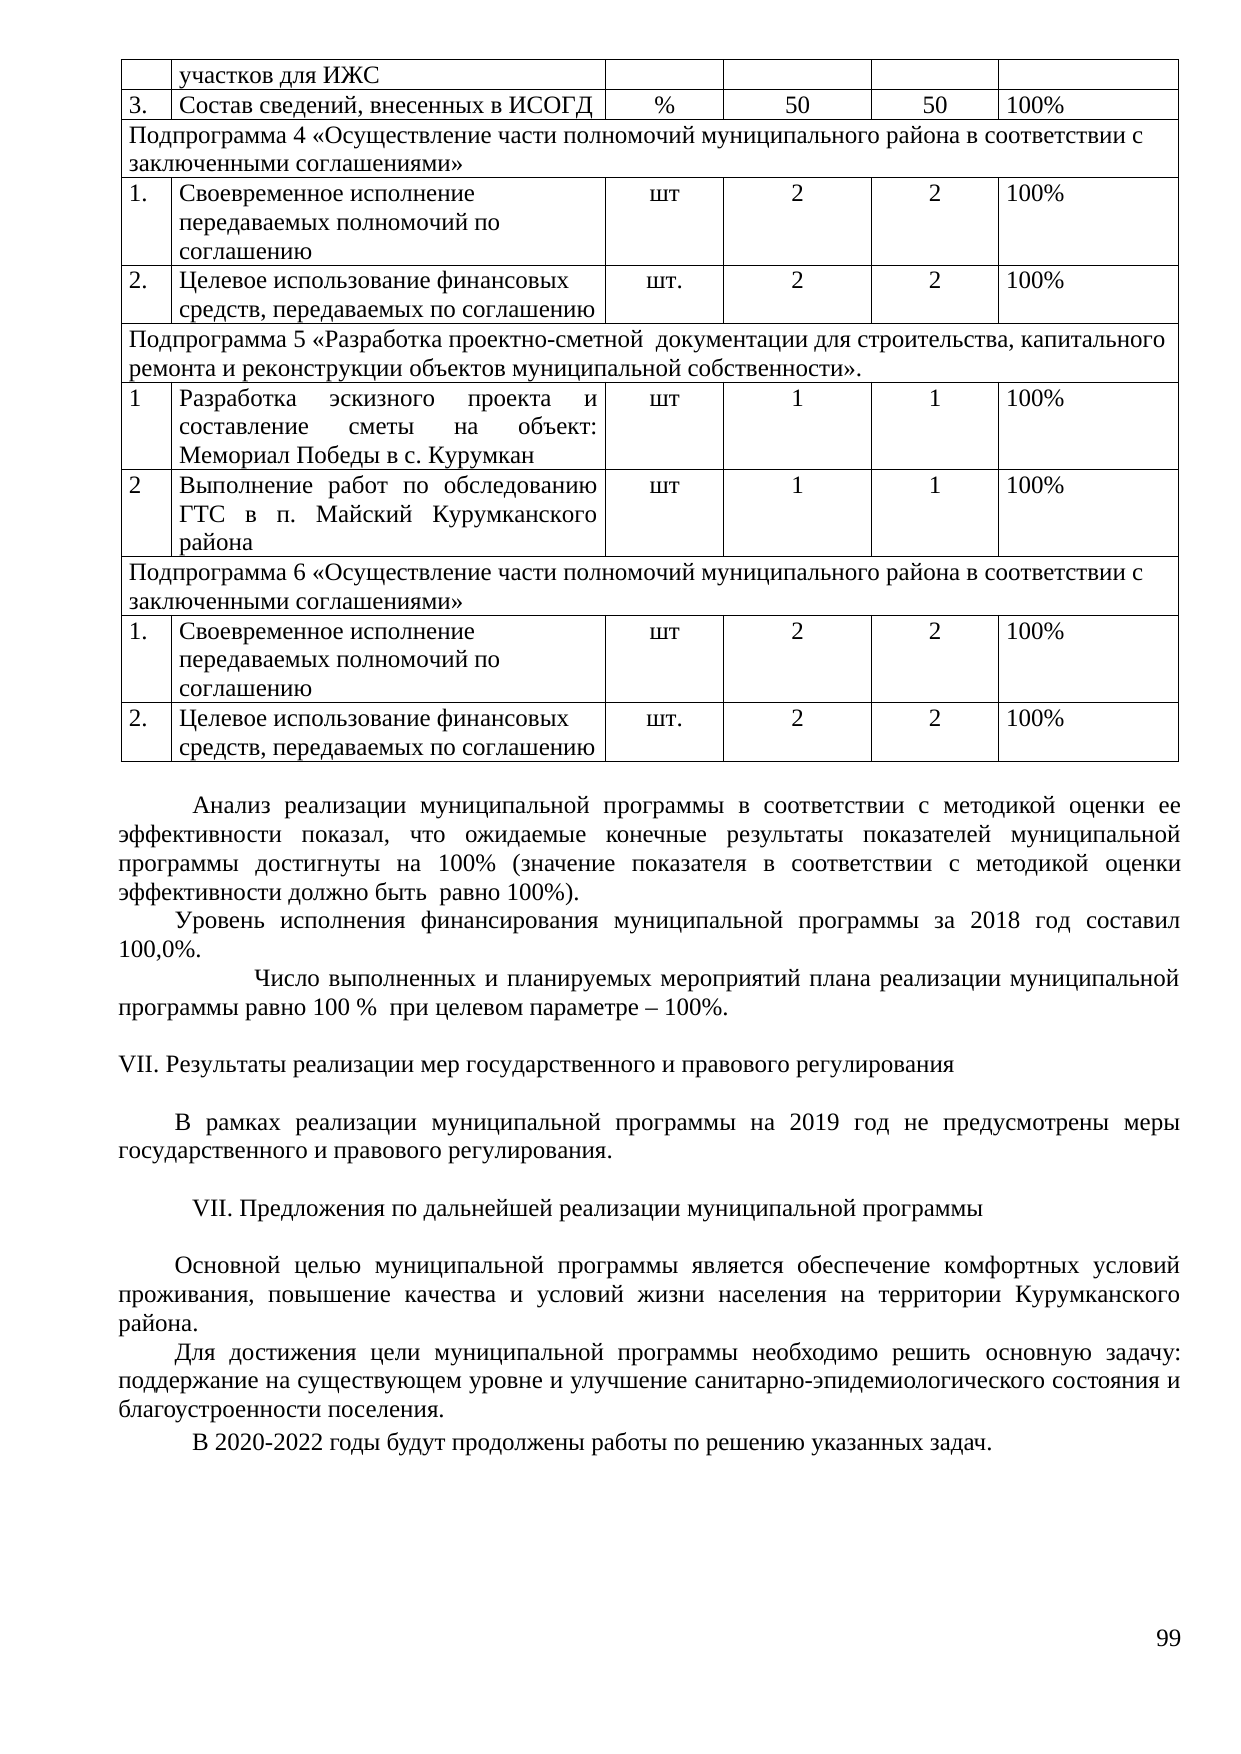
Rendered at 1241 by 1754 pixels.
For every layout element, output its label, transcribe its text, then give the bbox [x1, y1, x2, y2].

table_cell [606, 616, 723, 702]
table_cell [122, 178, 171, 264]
text В рамках реализации муниципальной программы на 2019 год не предусмотрены меры государственного и правового регулирования. [118, 1107, 1181, 1164]
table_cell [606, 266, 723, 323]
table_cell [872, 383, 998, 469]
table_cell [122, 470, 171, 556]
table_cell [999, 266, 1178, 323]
text Анализ реализации муниципальной программы в соответствии с методикой оценки ее эффективности показал, что ожидаемые конечные результаты показателей муниципальной программы достигнуты на 100% (значение показателя в соответствии с методикой оценки эффективности должно быть равно 100%). [118, 790, 1181, 905]
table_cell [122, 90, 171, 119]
text Уровень исполнения финансирования муниципальной программы за 2018 год составил 100,0%. [118, 905, 1181, 963]
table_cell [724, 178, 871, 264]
text Для достижения цели муниципальной программы необходимо решить основную задачу: поддержание на существующем уровне и улучшение санитарно-эпидемиологического состояния и благоустроенности поселения. [118, 1337, 1181, 1423]
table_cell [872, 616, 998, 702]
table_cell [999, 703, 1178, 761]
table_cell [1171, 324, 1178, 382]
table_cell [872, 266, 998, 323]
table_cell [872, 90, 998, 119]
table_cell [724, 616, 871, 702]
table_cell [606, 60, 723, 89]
text VII. Предложения по дальнейшей реализации муниципальной программы [192, 1193, 1181, 1222]
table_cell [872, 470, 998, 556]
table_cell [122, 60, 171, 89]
text Основной целью муниципальной программы является обеспечение комфортных условий проживания, повышение качества и условий жизни населения на территории Курумканского района. [118, 1250, 1181, 1337]
text VII. Результаты реализации мер государственного и правового регулирования [118, 1049, 1181, 1078]
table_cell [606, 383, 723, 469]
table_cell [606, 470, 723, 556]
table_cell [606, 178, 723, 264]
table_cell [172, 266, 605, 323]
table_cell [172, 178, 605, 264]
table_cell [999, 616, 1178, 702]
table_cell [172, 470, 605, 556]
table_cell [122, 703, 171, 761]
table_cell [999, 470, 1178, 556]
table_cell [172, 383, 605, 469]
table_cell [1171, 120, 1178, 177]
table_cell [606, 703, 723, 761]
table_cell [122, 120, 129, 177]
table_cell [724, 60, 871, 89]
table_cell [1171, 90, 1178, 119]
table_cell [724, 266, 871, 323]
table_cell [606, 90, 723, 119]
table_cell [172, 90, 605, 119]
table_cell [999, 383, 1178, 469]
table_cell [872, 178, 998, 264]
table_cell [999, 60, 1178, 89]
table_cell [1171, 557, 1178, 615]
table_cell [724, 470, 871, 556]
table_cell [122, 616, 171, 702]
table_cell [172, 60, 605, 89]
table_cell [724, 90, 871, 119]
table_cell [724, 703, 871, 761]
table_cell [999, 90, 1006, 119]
text В 2020-2022 годы будут продолжены работы по решению указанных задач. [118, 1426, 1181, 1456]
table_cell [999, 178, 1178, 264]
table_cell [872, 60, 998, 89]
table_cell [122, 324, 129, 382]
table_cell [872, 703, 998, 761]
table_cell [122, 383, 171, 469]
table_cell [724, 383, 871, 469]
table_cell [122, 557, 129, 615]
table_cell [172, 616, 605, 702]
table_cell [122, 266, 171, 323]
text Число выполненных и планируемых мероприятий плана реализации муниципальной программы равно 100 % при целевом параметре – 100%. [118, 963, 1181, 1020]
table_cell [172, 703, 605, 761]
